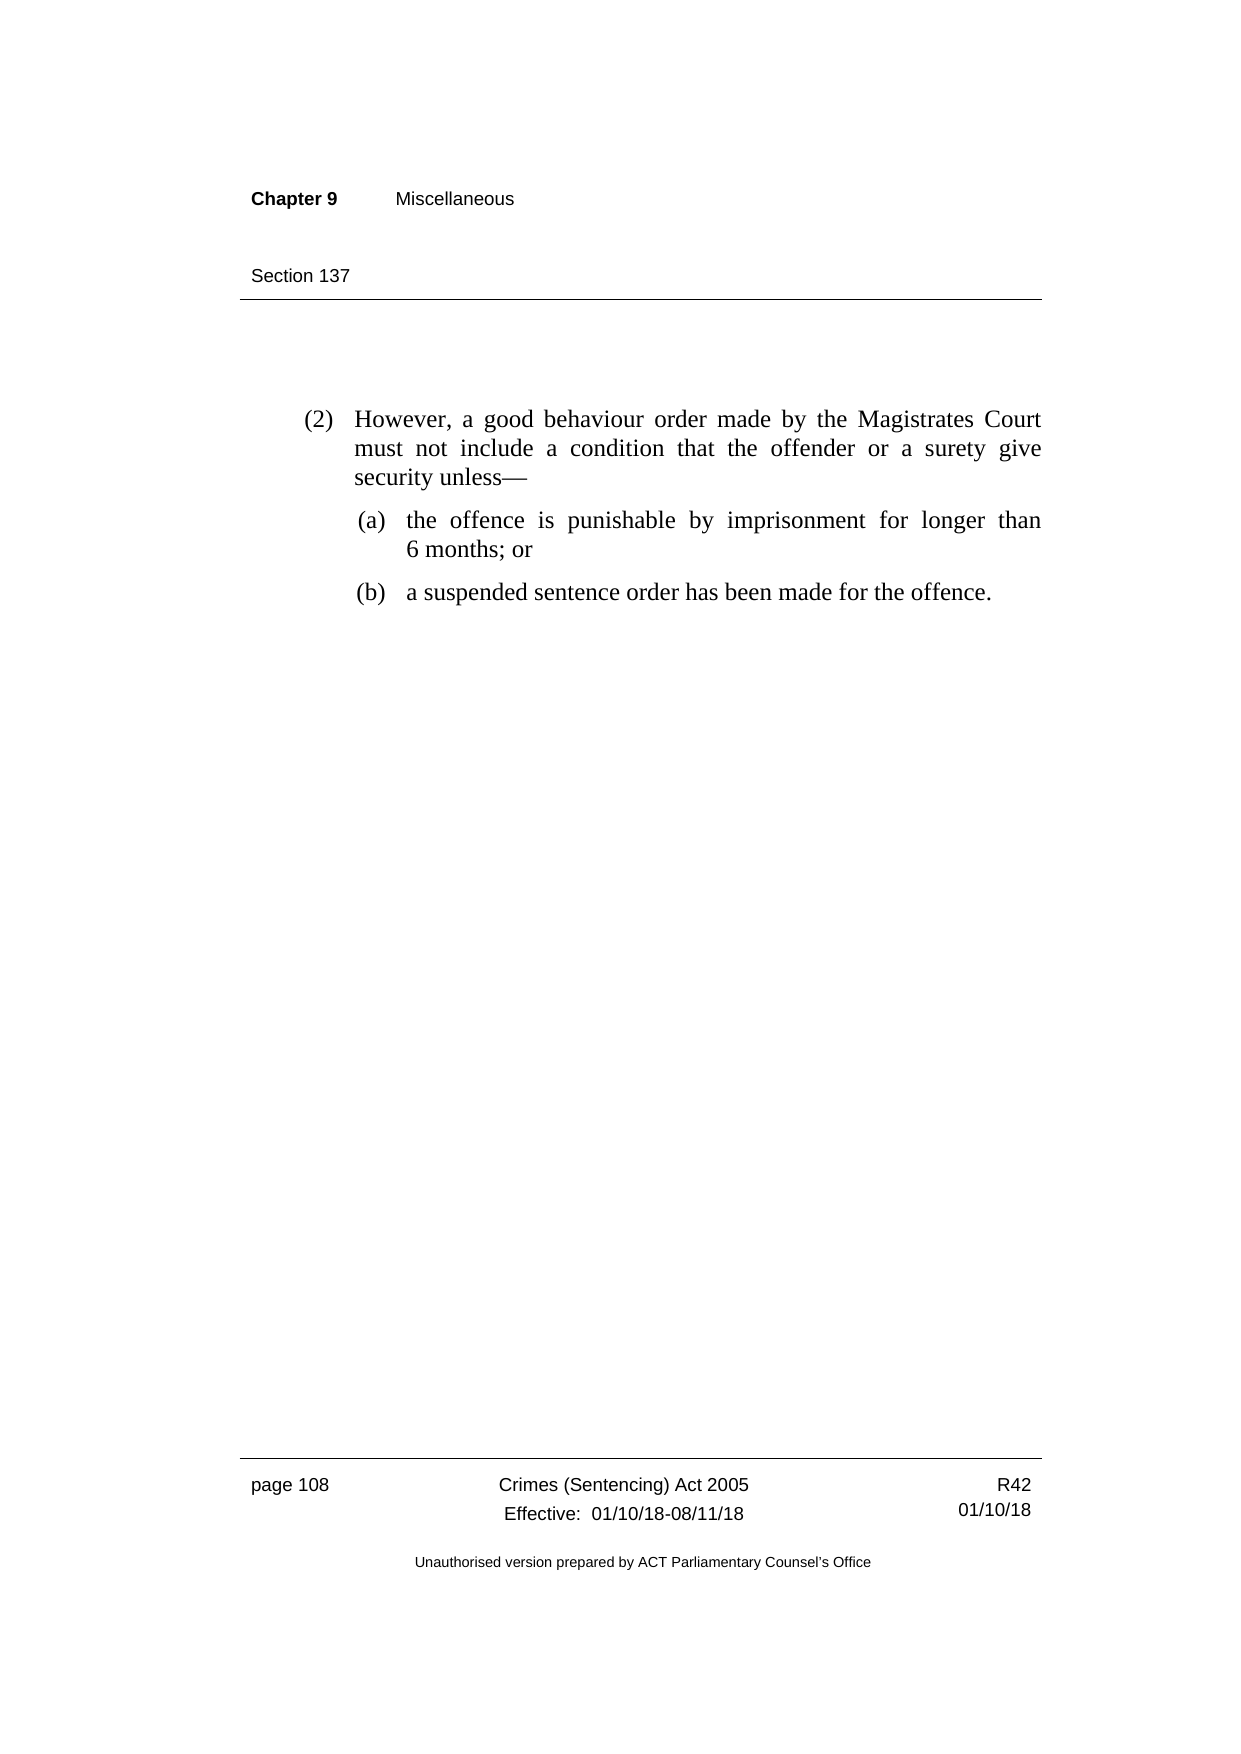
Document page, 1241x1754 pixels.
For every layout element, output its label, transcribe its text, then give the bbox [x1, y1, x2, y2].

text (b) a suspended sentence order has been made for the offence. [239, 577, 1042, 606]
text (a) the offence is punishable by imprisonment for longer than 6 months; or [239, 505, 1042, 562]
text (2) However, a good behaviour order made by the must not include a condition that the offender or a surety give security unless— [239, 404, 1042, 490]
